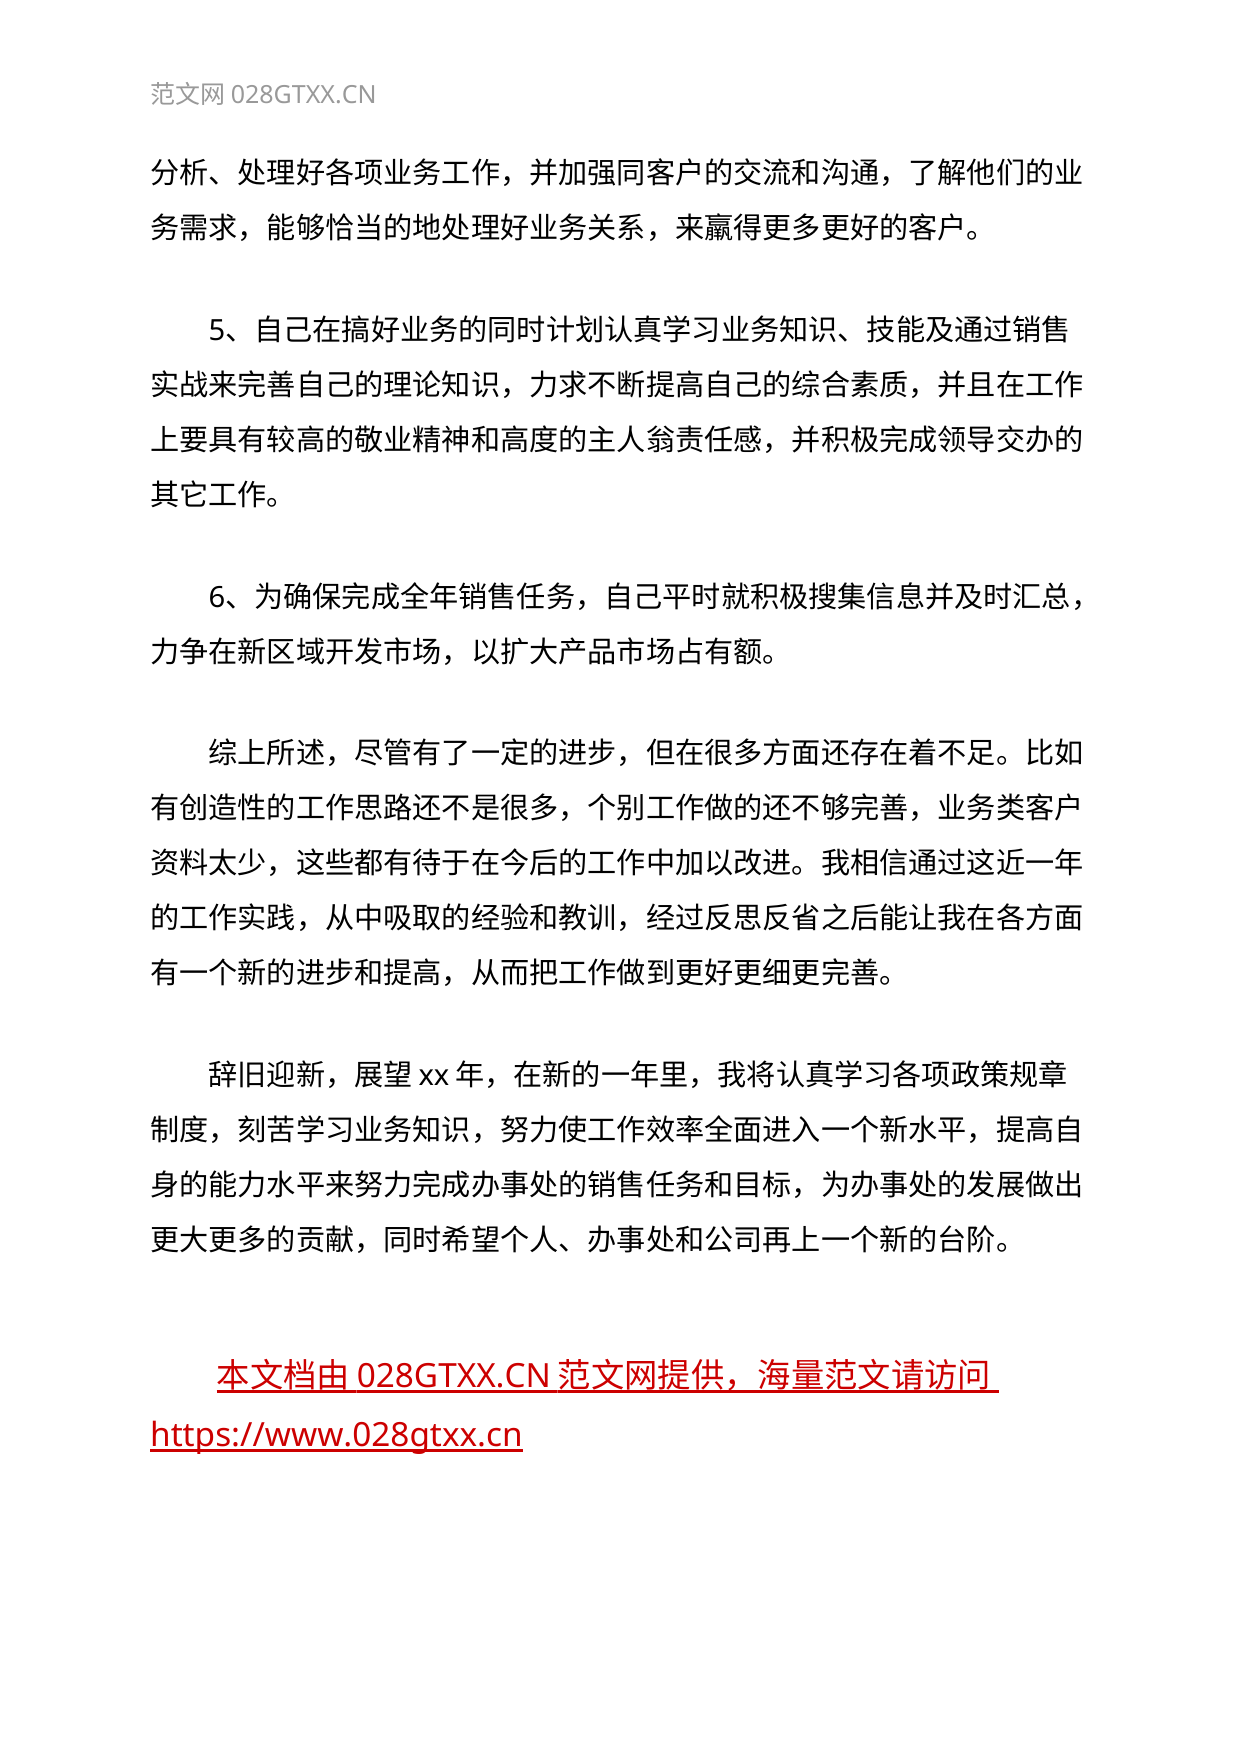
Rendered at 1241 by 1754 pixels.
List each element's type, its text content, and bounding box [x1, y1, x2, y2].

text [150, 150, 1090, 247]
text 综上所述，尽管有了一定的进步，但在很多方面还存在着不足。比如有创造性的工作思路还不是很多，个别工作做的还不够完善，业务类客户资料太少，这些都有待于在今后的工作中加以改进。我相信通过这近一年的工作实践，从中吸取的经验和教训，经过反思反省之后能让我在各方面有一个新的进步和提高，从而把工作做到更好更细更完善。 [150, 730, 1090, 992]
text 5、自己在搞好业务的同时计划认真学习业务知识、技能及通过销售实战来完善自己的理论知识，力求不断提高自己的综合素质，并且在工作上要具有较高的敬业精神和高度的主人翁责任感，并积极完成领导交办的其它工作。 [150, 307, 1090, 514]
text 本文档由028GTXX.CN范文网提供，海量范文请访问 https://www.028gtxx.cn [150, 1349, 1090, 1457]
text 辞旧迎新，展望xx年，在新的一年里，我将认真学习各项政策规章制度，刻苦学习业务知识，努力使工作效率全面进入一个新水平，提高自身的能力水平来努力完成办事处的销售任务和目标，为办事处的发展做出更大更多的贡献，同时希望个人、办事处和公司再上一个新的台阶。 [150, 1051, 1090, 1258]
text 6、为确保完成全年销售任务，自己平时就积极搜集信息并及时汇总，力争在新区域开发市场，以扩大产品市场占有额。 [150, 573, 1090, 671]
